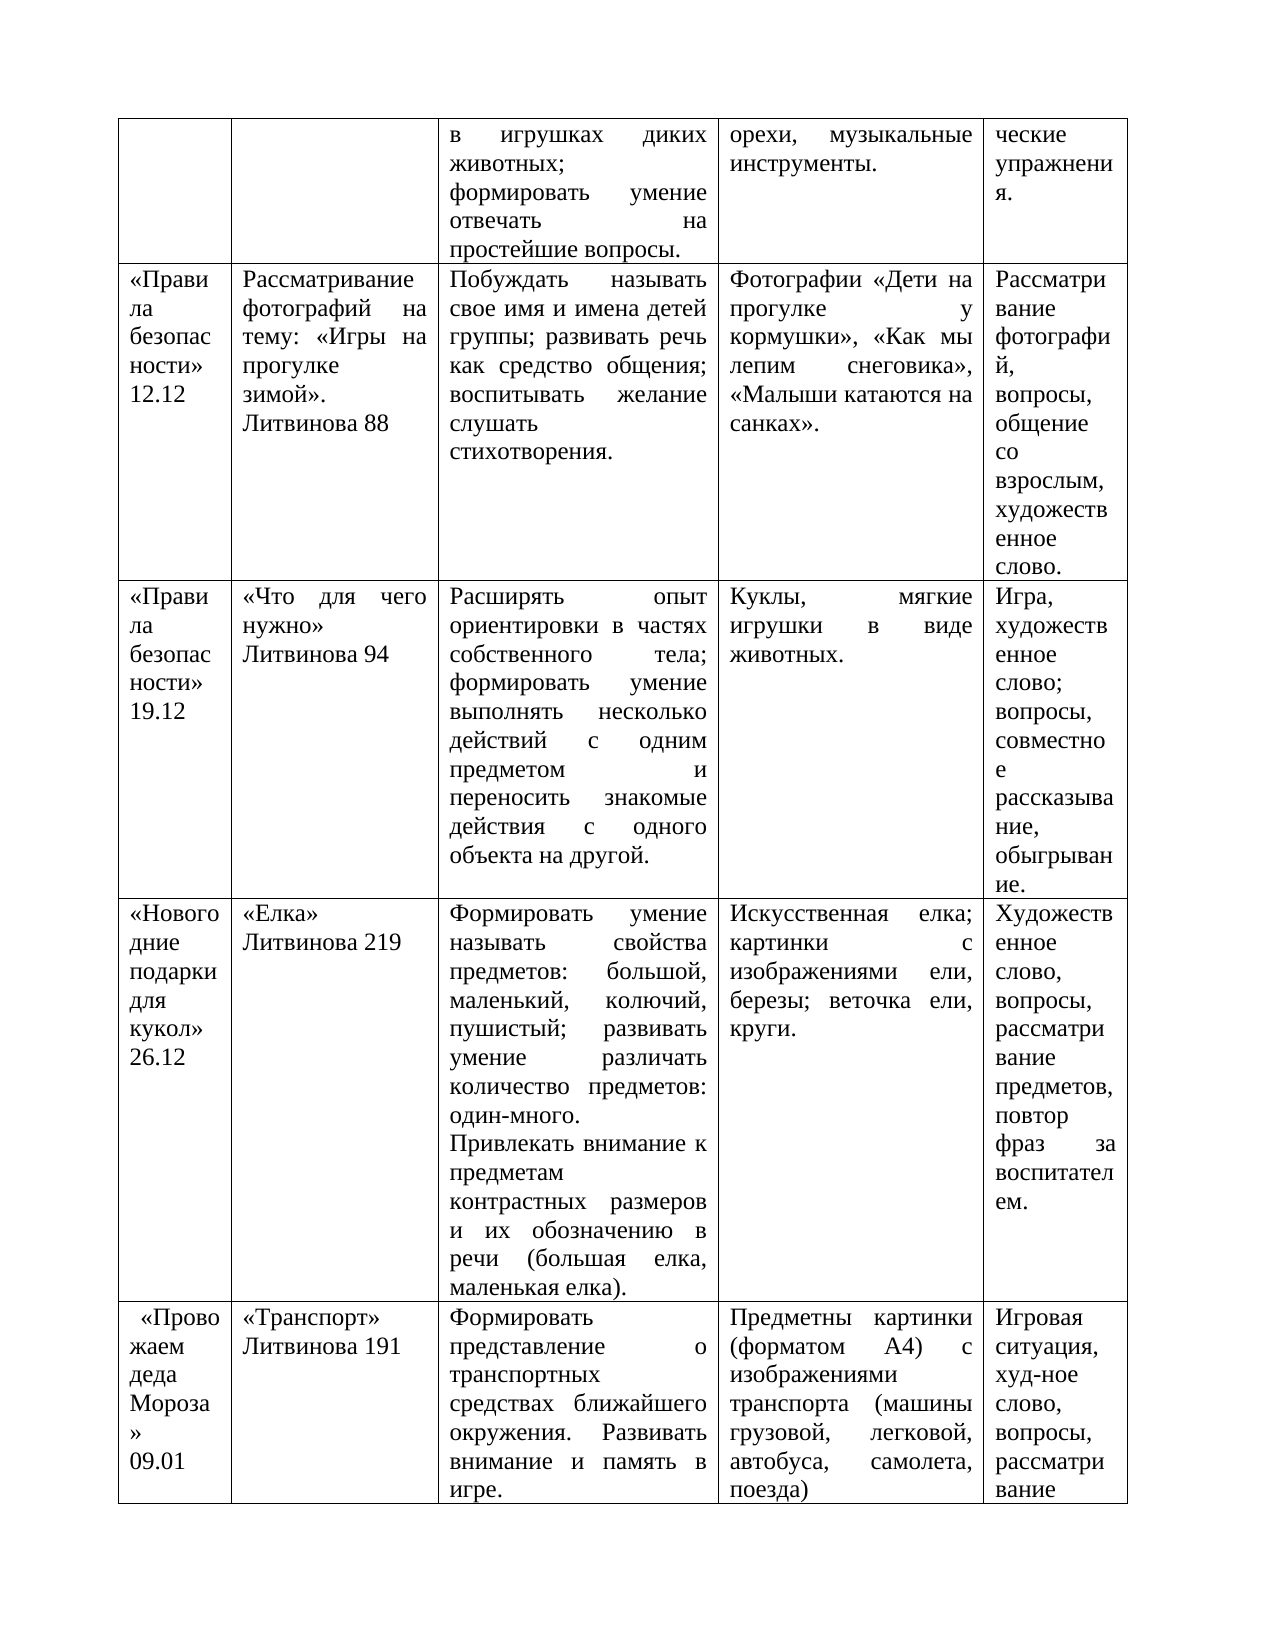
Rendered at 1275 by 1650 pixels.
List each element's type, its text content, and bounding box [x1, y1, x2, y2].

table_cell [232, 119, 438, 263]
table_cell Формировать умение называть свойства предметов: большой, маленький, колючий, пушистый; развивать умение различать количество предметов: один-много. Привлекать внимание к предметам контрастных размеров и их обозначению в речи (большая елка, маленькая елка). [439, 899, 718, 1301]
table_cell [439, 1302, 718, 1503]
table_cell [119, 1302, 231, 1503]
table_cell «Правила безопасности» 12.12 [119, 264, 231, 580]
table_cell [119, 119, 231, 263]
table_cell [439, 119, 718, 263]
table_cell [984, 119, 1127, 263]
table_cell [984, 1302, 1127, 1503]
table_cell Искусственная елка; картинки с изображениями ели, березы; веточка ели, круги. [719, 899, 983, 1301]
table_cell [719, 1302, 983, 1503]
table_cell Побуждать называть свое имя и имена детей группы; развивать речь как средство общения; воспитывать желание слушать стихотворения. [439, 264, 718, 580]
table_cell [232, 1302, 438, 1503]
table_cell Игра, художественное слово; вопросы, совместное рассказывание, обыгрывание. [984, 581, 1127, 897]
table_cell «Что для чего нужно» Литвинова 94 [232, 581, 438, 897]
table_cell «Новогодние подарки для кукол» 26.12 [119, 899, 231, 1301]
table_cell Художественное слово, вопросы, рассматривание предметов, повтор фраз за воспитателем. [984, 899, 1127, 1301]
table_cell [719, 119, 983, 263]
table_cell Рассматривание фотографий на тему: «Игры на прогулке зимой». Литвинова 88 [232, 264, 438, 580]
table_cell «Правила безопасности» 19.12 [119, 581, 231, 897]
table_cell Куклы, мягкие игрушки в виде животных. [719, 581, 983, 897]
table_cell Расширять опыт ориентировки в частях собственного тела; формировать умение выполнять несколько действий с одним предметом и переносить знакомые действия с одного объекта на другой. [439, 581, 718, 897]
table_cell Фотографии «Дети на прогулке у кормушки», «Как мы лепим снеговика», «Малыши катаются на санках». [719, 264, 983, 580]
table_cell Рассматривание фотографий, вопросы, общение со взрослым, художественное слово. [984, 264, 1127, 580]
table_cell «Елка» Литвинова 219 [232, 899, 438, 1301]
